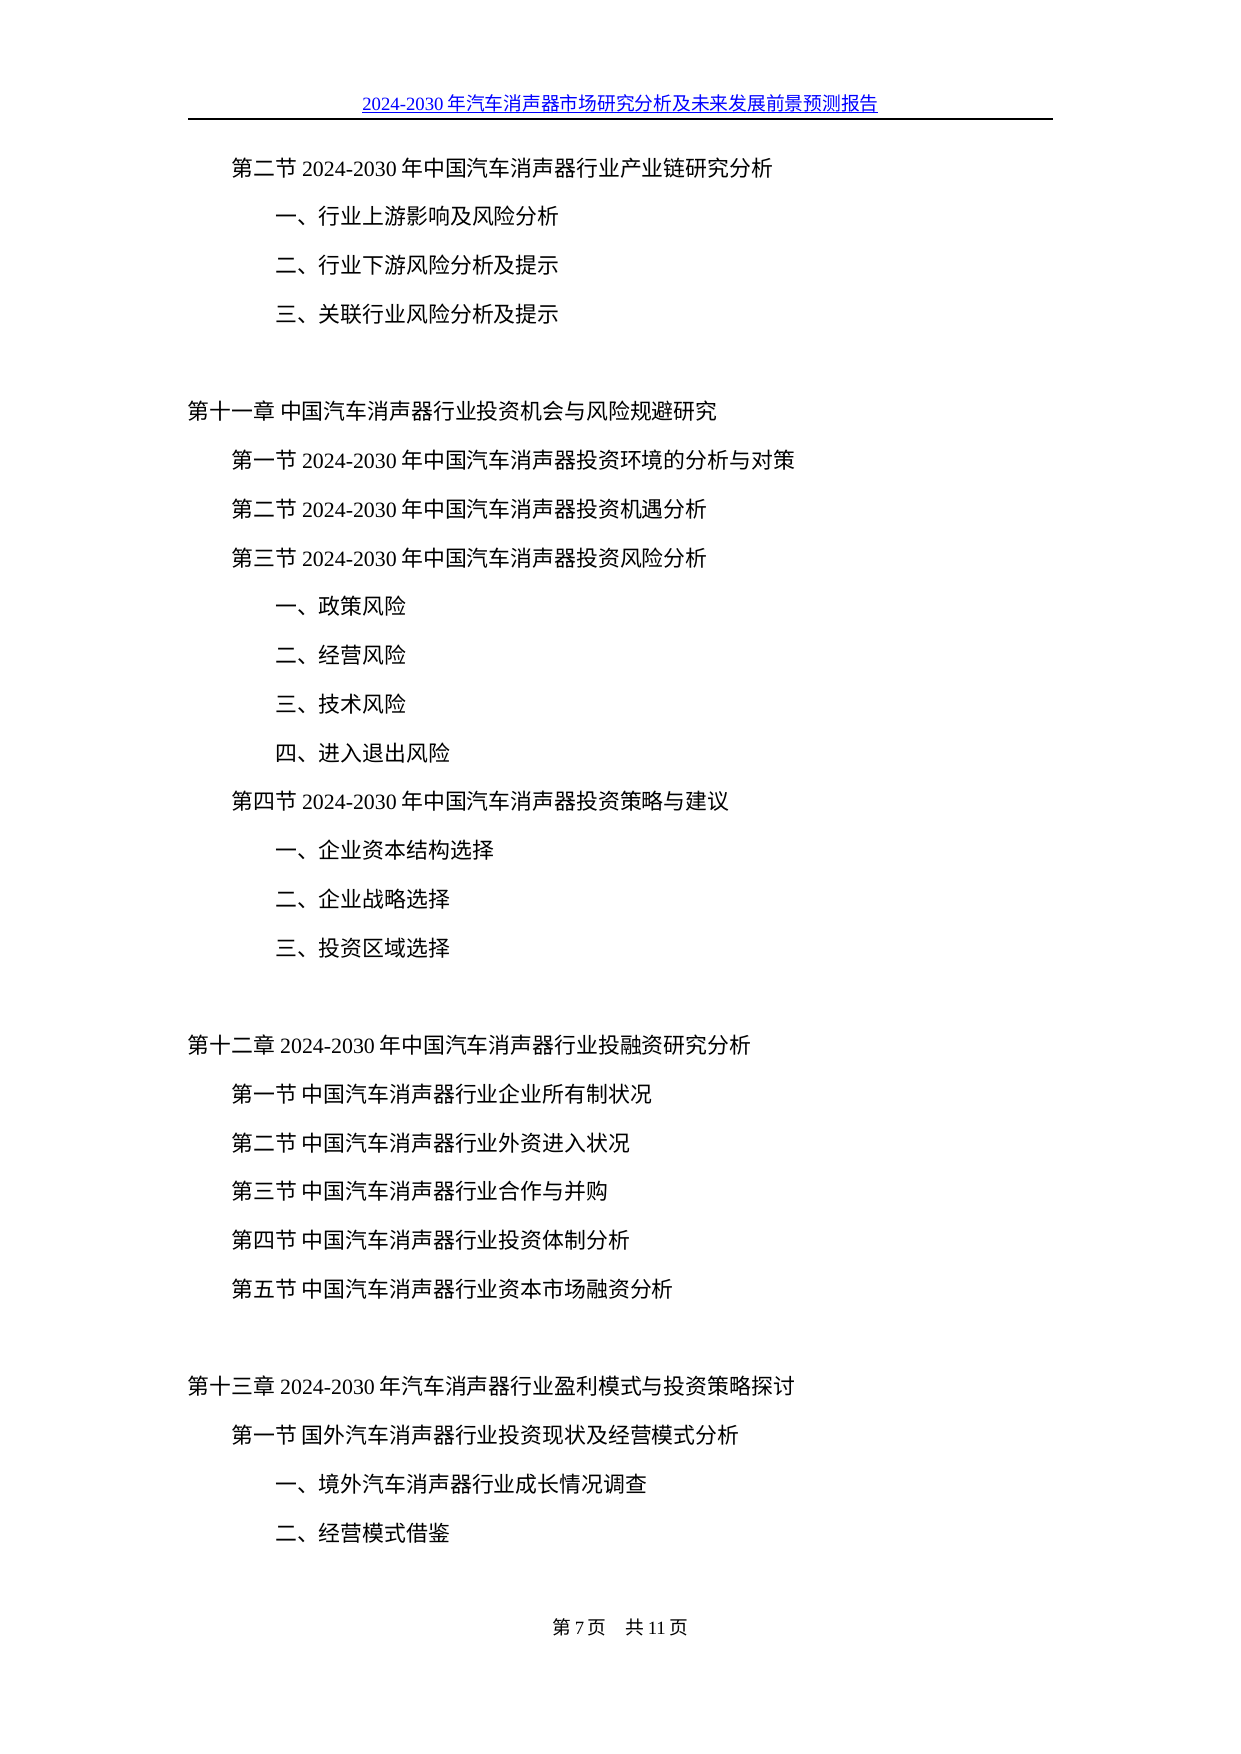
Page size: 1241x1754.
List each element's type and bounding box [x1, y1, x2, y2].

text [187, 150, 1053, 1548]
